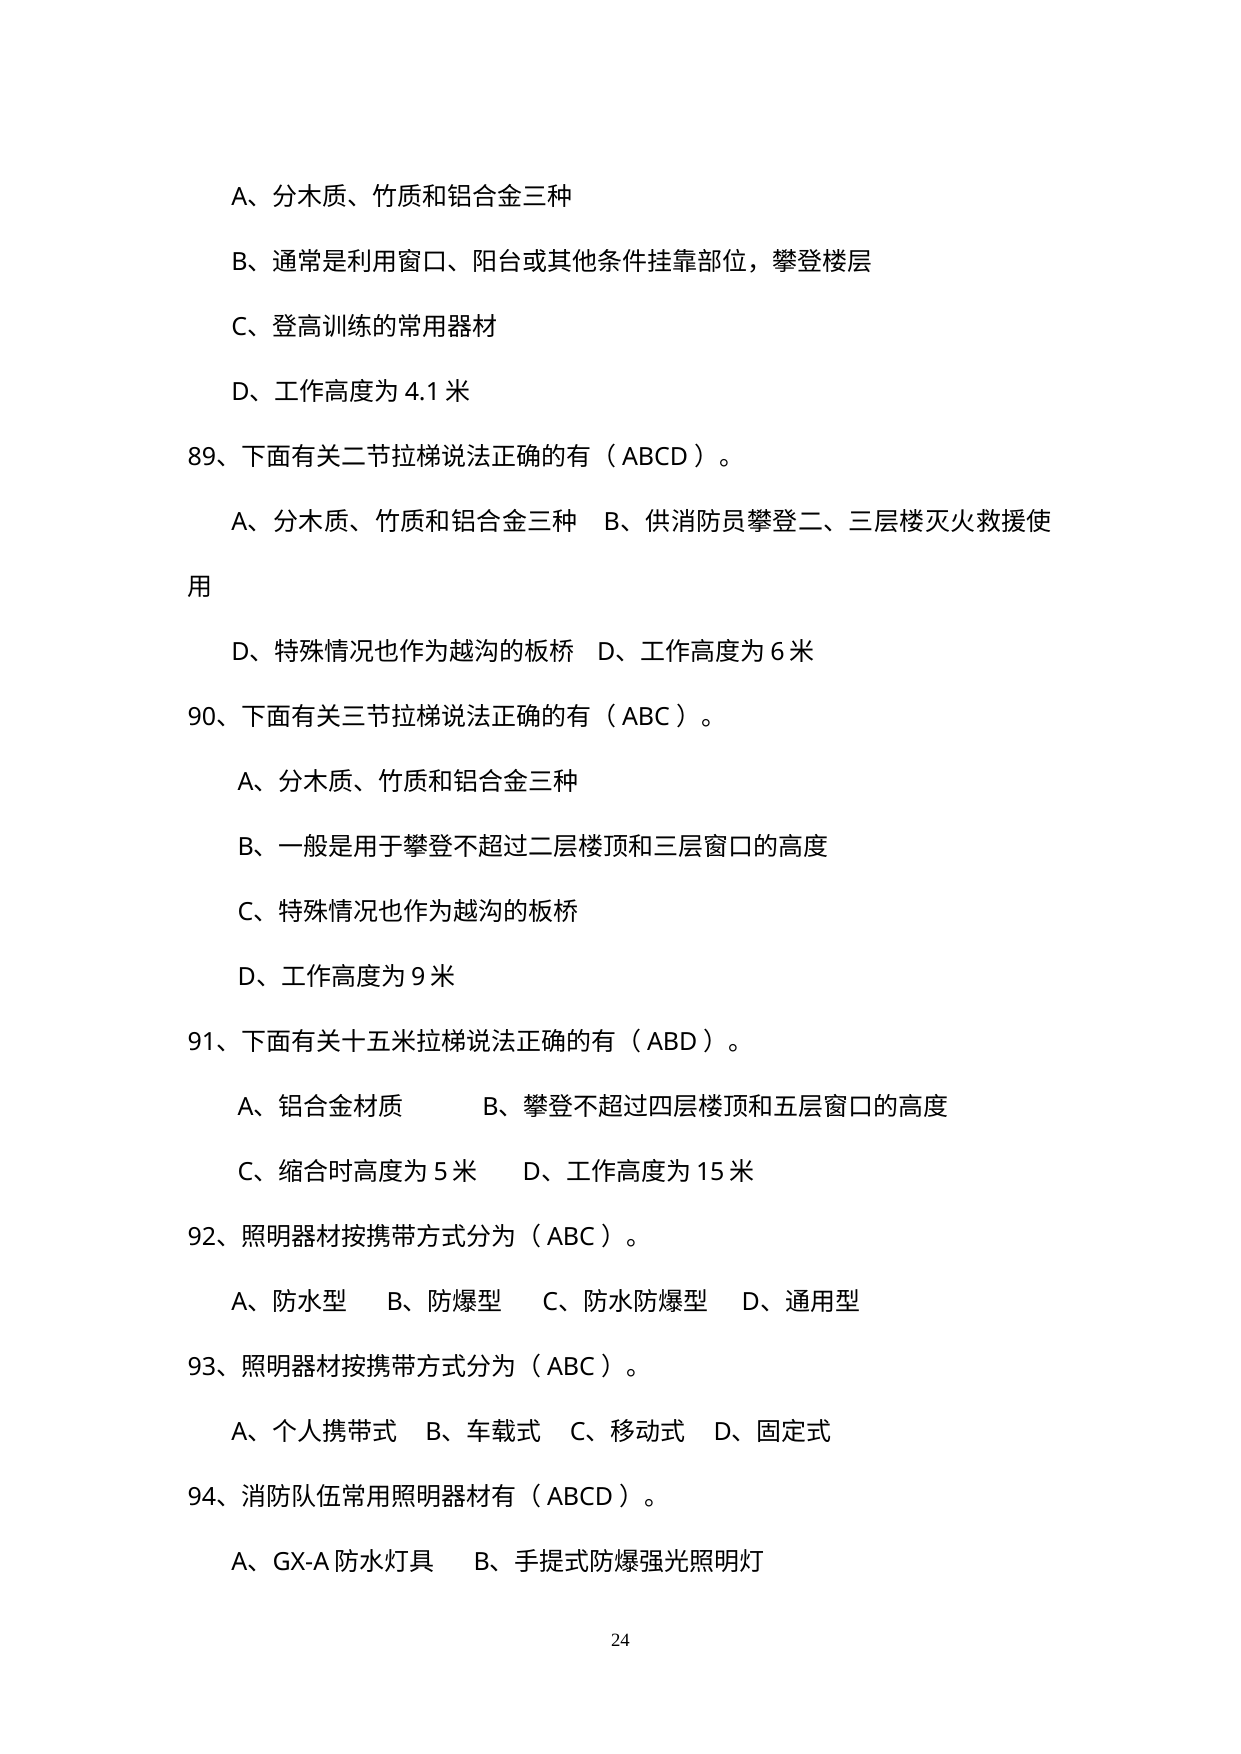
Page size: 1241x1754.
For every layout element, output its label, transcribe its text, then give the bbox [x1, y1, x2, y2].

text 91、下面有关十五米拉梯说法正确的有（ ABD ）。 [187, 1007, 1053, 1072]
text B、通常是利用窗口、阳台或其他条件挂靠部位，攀登楼层 [187, 227, 1053, 292]
text C、缩合时高度为5米 D、工作高度为15米 [187, 1137, 1053, 1202]
text 90、下面有关三节拉梯说法正确的有（ ABC ）。 [187, 682, 1053, 747]
text D、特殊情况也作为越沟的板桥 D、工作高度为6米 [187, 617, 1053, 682]
text C、登高训练的常用器材 [187, 292, 1053, 357]
text A、个人携带式 B、车载式 C、移动式 D、固定式 [187, 1397, 1053, 1462]
text 92、照明器材按携带方式分为（ ABC ）。 [187, 1202, 1053, 1267]
text 89、下面有关二节拉梯说法正确的有（ ABCD ）。 [187, 422, 1053, 487]
text 94、消防队伍常用照明器材有（ ABCD ）。 [187, 1462, 1053, 1527]
text A、铝合金材质 B、攀登不超过四层楼顶和五层窗口的高度 [187, 1072, 1053, 1137]
text A、分木质、竹质和铝合金三种 [187, 747, 1053, 812]
text D、工作高度为4.1米 [187, 357, 1053, 422]
text D、工作高度为9米 [187, 942, 1053, 1007]
text 93、照明器材按携带方式分为（ ABC ）。 [187, 1332, 1053, 1397]
text C、特殊情况也作为越沟的板桥 [187, 877, 1053, 942]
text B、一般是用于攀登不超过二层楼顶和三层窗口的高度 [187, 812, 1053, 877]
text A、防水型 B、防爆型 C、防水防爆型 D、通用型 [187, 1267, 1053, 1332]
text A、分木质、竹质和铝合金三种 [187, 162, 1053, 227]
text A、GX-A防水灯具 B、手提式防爆强光照明灯 [187, 1527, 1053, 1592]
text A、分木质、竹质和铝合金三种 B、供消防员攀登二、三层楼灭火救援使用 [187, 487, 1053, 617]
